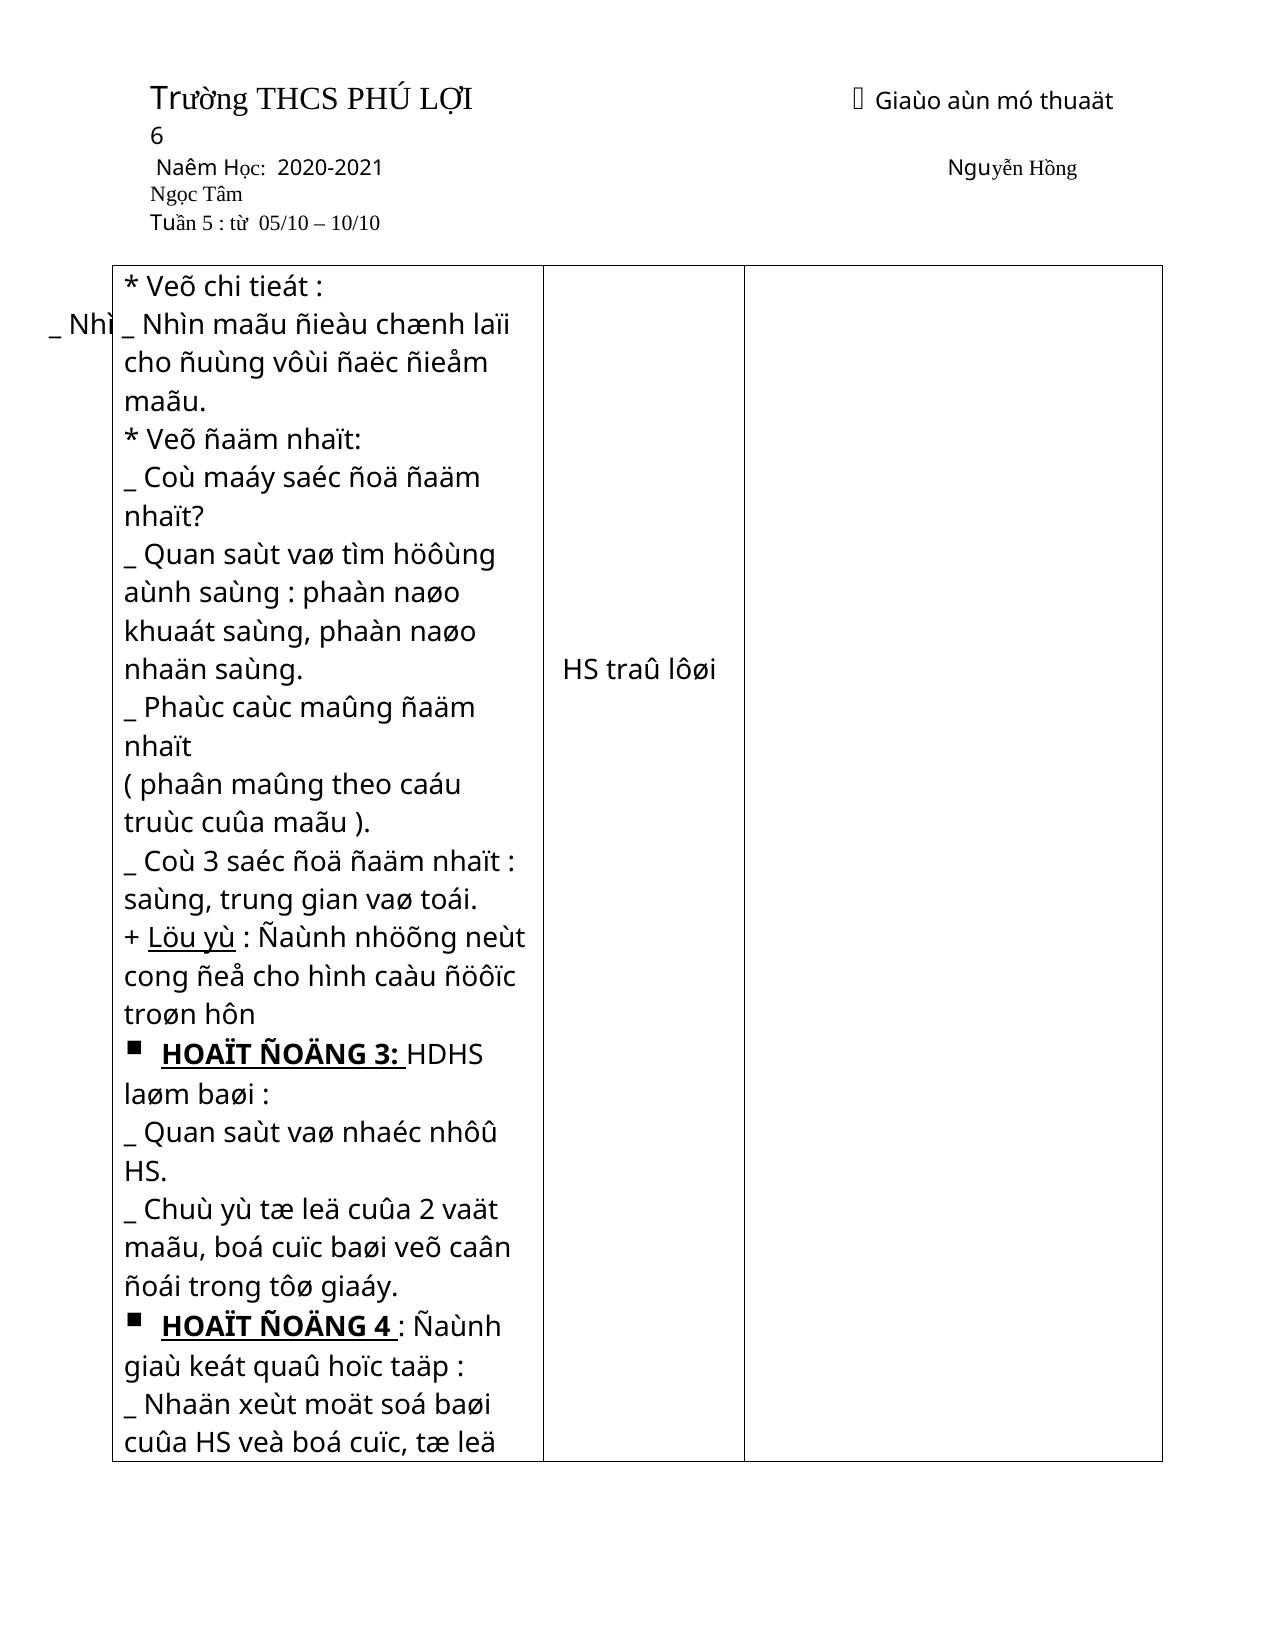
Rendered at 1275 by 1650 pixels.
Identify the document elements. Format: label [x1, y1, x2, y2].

table_cell [113, 266, 543, 1461]
table_cell [745, 266, 1162, 1461]
table_cell [544, 266, 744, 1461]
